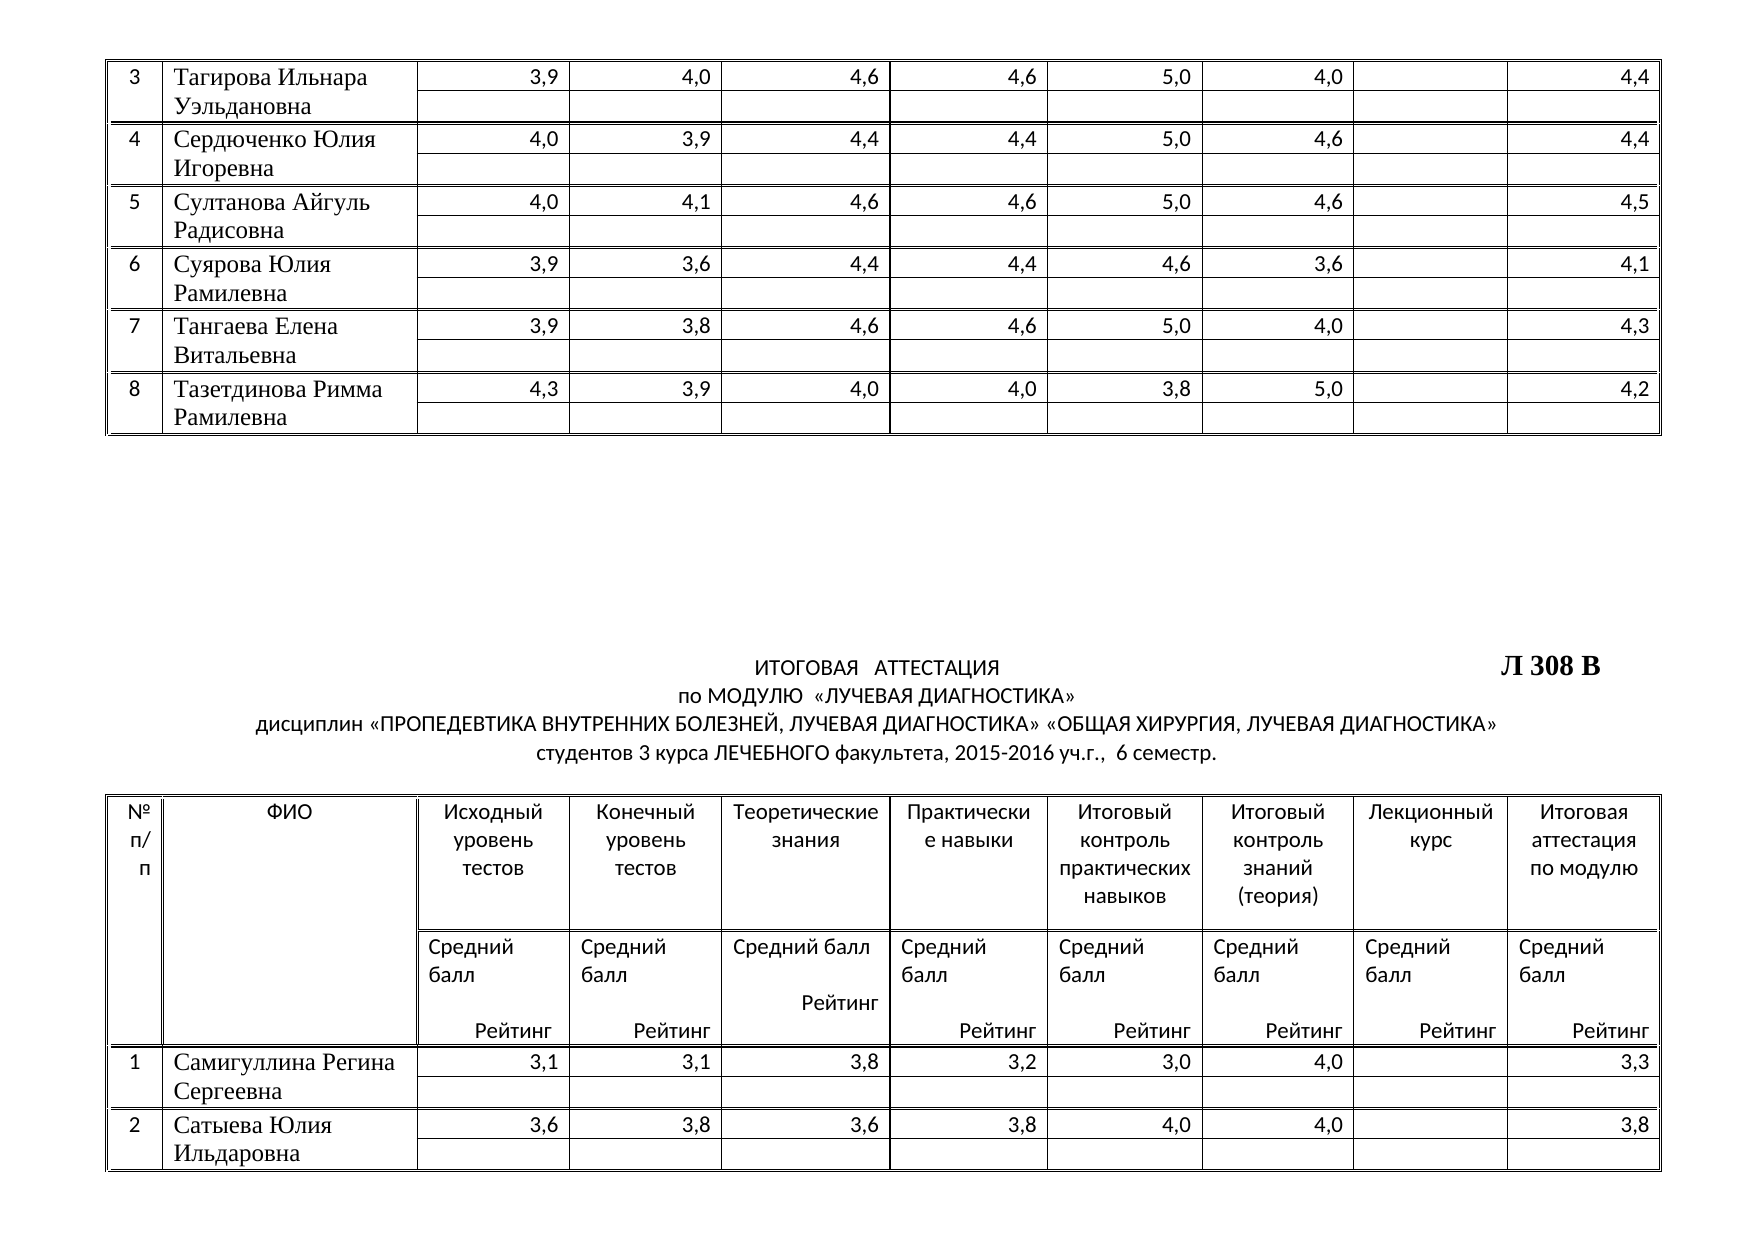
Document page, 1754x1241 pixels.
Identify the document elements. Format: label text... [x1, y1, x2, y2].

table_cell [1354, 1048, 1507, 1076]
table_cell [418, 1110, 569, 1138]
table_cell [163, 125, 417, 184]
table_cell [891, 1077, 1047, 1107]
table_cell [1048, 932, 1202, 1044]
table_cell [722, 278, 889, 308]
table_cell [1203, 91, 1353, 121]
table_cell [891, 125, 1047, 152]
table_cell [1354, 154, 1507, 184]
text ИТОГОВАЯ АТТЕСТАЦИЯ Л 308 В [118, 648, 1636, 682]
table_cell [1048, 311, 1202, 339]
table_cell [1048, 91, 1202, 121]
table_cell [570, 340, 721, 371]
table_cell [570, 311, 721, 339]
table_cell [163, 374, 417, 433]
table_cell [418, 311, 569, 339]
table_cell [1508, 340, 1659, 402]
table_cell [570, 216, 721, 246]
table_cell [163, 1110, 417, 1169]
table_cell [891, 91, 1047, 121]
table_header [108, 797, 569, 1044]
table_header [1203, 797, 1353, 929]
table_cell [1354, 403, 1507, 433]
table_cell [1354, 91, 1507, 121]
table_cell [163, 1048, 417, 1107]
text по МОДУЛЮ «ЛУЧЕВАЯ ДИАГНОСТИКА» [118, 682, 1636, 709]
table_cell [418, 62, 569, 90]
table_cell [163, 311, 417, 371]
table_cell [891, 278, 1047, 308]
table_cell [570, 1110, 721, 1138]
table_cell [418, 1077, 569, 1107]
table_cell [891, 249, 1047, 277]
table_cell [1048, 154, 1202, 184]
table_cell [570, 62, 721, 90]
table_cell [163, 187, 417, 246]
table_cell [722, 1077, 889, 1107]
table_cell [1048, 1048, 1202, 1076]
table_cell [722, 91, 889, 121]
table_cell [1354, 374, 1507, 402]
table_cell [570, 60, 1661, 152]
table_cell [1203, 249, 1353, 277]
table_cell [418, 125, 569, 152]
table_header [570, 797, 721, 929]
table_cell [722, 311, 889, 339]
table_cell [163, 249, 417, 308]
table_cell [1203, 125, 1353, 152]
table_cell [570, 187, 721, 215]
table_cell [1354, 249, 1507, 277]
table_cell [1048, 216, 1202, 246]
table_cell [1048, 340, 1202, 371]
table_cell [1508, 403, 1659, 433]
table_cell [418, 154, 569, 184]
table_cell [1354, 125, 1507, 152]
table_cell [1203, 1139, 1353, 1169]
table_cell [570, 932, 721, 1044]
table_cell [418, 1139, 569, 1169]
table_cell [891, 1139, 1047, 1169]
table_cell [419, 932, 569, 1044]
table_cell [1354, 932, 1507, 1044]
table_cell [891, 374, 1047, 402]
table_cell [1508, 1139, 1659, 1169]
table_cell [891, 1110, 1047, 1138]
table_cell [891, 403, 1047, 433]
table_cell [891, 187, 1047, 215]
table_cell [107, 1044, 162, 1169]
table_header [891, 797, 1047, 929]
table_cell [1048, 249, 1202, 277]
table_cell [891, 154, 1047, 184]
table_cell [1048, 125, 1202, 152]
text студентов 3 курса ЛЕЧЕБНОГО факультета, 2015-2016 уч.г., 6 семестр. [118, 738, 1636, 766]
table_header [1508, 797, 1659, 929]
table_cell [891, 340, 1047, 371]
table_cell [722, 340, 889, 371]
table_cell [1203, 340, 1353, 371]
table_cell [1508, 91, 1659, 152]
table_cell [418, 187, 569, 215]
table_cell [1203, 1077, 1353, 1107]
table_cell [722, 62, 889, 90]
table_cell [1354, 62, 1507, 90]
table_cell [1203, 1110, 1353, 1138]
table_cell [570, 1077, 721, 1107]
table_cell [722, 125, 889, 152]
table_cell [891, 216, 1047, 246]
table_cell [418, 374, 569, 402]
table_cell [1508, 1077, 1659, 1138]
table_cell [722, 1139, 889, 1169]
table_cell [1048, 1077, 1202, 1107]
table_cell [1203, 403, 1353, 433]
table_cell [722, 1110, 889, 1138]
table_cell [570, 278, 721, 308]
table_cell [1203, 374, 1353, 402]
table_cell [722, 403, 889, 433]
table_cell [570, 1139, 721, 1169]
text дисциплин «ПРОПЕДЕВТИКА ВНУТРЕННИХ БОЛЕЗНЕЙ, ЛУЧЕВАЯ ДИАГНОСТИКА» «ОБЩАЯ ХИРУРГИЯ, ЛУЧЕВАЯ ДИАГНОСТИКА» [118, 709, 1636, 738]
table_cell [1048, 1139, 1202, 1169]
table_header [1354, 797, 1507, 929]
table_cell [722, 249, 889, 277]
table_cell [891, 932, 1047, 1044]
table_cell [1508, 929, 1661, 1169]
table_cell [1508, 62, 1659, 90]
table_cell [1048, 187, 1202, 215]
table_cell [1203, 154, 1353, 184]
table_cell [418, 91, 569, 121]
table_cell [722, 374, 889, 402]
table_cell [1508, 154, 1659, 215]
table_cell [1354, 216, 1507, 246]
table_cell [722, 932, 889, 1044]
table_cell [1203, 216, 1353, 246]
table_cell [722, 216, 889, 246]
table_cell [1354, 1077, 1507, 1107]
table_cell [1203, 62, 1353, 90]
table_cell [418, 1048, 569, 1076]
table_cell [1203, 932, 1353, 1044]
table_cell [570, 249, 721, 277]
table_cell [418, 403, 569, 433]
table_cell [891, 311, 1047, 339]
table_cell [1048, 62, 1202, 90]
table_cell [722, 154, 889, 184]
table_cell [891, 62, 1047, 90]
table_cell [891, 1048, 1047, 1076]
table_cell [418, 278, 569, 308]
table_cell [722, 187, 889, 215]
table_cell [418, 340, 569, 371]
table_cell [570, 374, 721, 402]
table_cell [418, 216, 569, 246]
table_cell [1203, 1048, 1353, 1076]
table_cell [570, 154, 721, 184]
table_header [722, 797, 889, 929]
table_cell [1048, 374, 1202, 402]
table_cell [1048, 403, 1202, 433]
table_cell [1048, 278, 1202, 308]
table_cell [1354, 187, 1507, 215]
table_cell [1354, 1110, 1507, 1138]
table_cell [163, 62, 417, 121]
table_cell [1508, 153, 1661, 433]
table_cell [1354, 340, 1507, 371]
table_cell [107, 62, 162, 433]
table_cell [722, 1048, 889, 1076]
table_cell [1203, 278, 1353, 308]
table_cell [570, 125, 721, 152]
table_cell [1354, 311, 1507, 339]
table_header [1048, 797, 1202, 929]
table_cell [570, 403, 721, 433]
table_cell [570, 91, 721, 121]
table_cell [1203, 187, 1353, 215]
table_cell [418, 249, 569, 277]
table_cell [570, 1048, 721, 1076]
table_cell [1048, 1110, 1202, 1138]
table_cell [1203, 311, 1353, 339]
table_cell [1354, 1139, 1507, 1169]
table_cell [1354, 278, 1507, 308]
